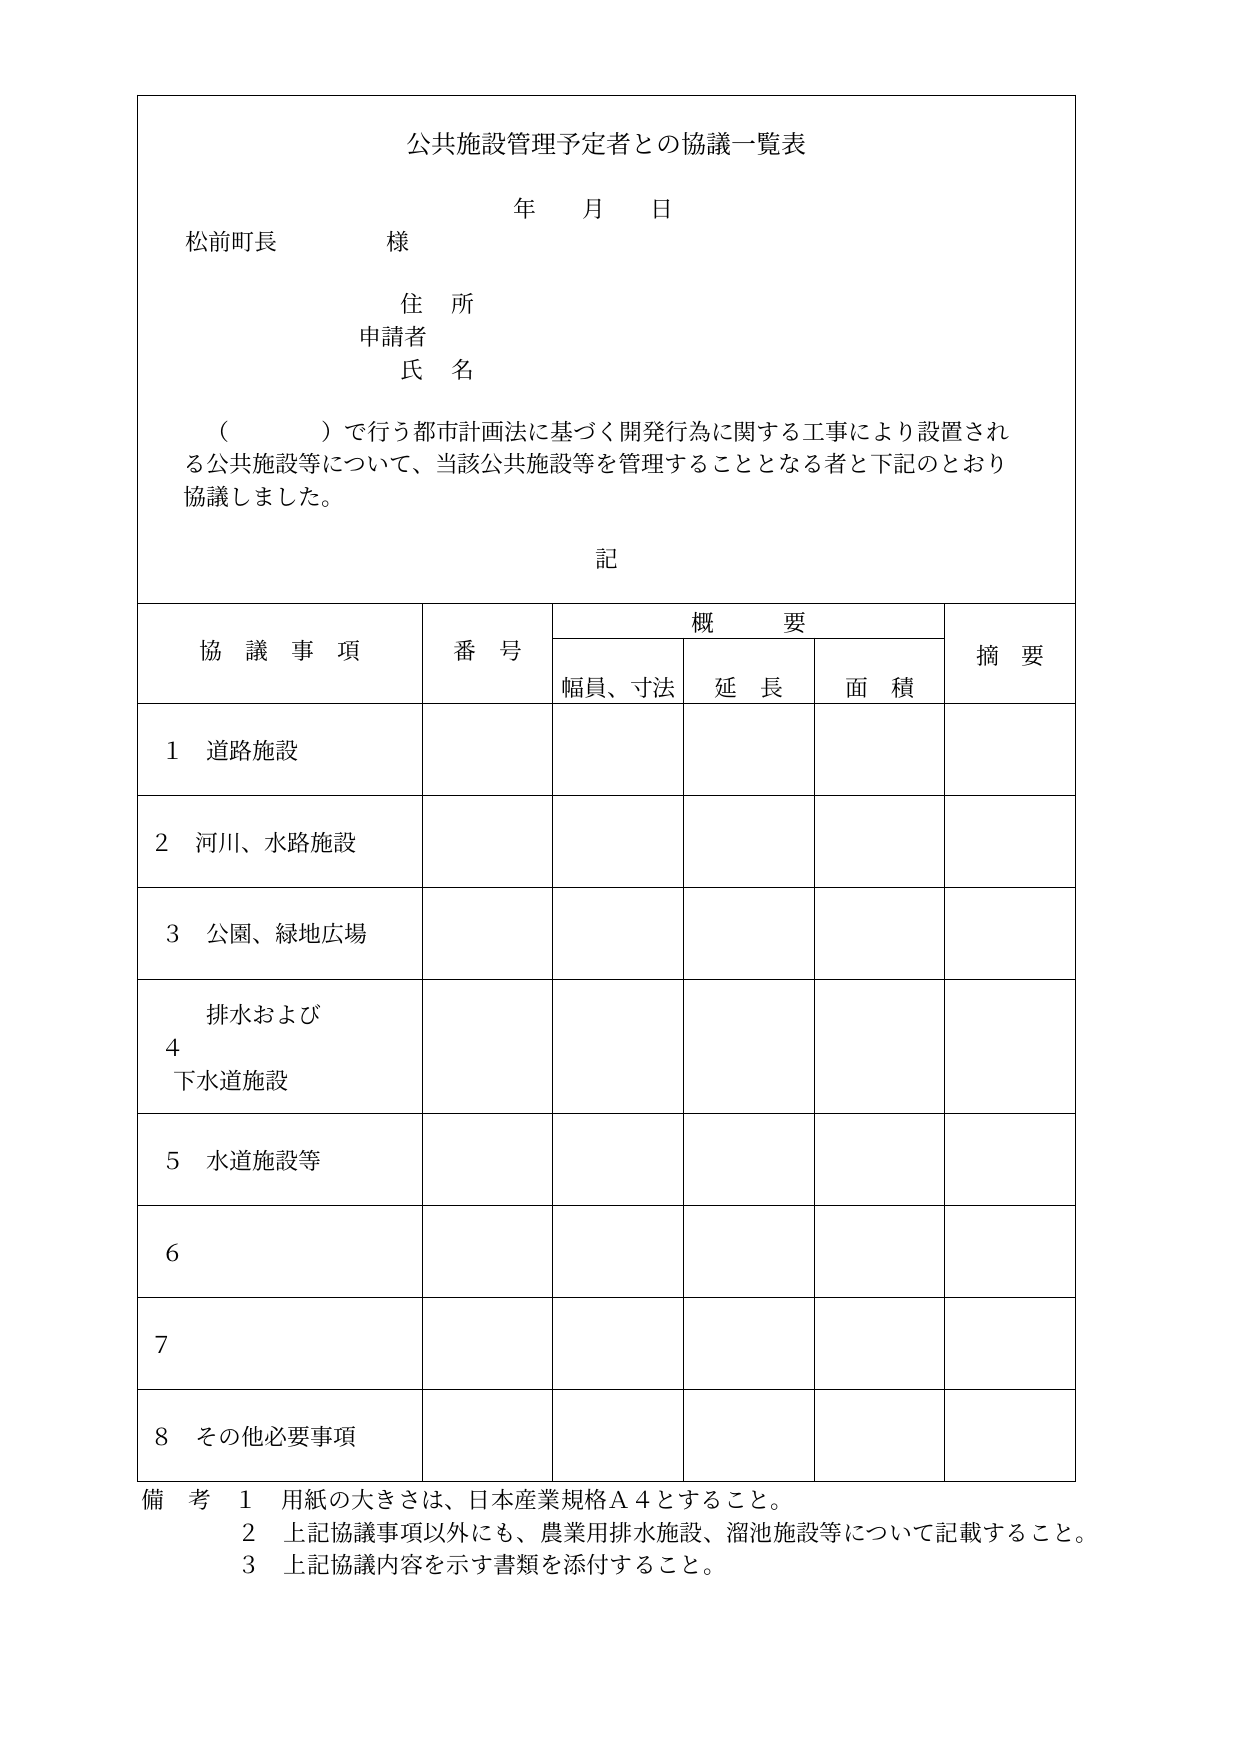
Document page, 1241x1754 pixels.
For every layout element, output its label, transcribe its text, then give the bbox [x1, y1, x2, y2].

table_cell ５ 水道施設等 [138, 1114, 422, 1205]
table_cell [945, 1298, 1075, 1389]
table_cell [684, 888, 814, 978]
table_cell [423, 796, 552, 887]
table_cell [945, 796, 1075, 887]
table_cell 概 要 [553, 604, 944, 638]
table_cell [423, 1114, 552, 1205]
table_cell 排水および ４ 下水道施設 [138, 980, 422, 1113]
table_cell [553, 704, 683, 795]
text ３ 上記協議内容を示す書類を添付すること。 [237, 1548, 1116, 1581]
table_cell [684, 1390, 814, 1481]
table_cell ７ [138, 1298, 422, 1389]
table_cell [423, 980, 552, 1113]
table_header 公共施設管理予定者との協議一覧表 年 月 日 松前町長 様 住 所 申請者 氏 名 （ ）で行う都市計画法に基づく開発行為に関する工事により設置され る公共施設等について、当該公共施設等を管理することとなる者と下記のとおり 協議しました。 記 [138, 96, 1075, 603]
table_cell ２ 河川、水路施設 [138, 796, 422, 887]
table_cell 延 長 [684, 639, 814, 703]
table_cell [684, 1206, 814, 1297]
text ２ 上記協議事項以外にも、農業用排水施設、溜池施設等について記載すること。 [237, 1515, 1116, 1548]
table_cell ６ [138, 1206, 422, 1297]
table_cell [553, 1298, 683, 1389]
table_cell [553, 1114, 683, 1205]
table_cell 番 号 [423, 604, 552, 703]
text 備 考 １ 用紙の大きさは、日本産業規格Ａ４とすること。 [118, 1482, 1116, 1515]
table_cell [945, 704, 1075, 795]
table_cell ８ その他必要事項 [138, 1390, 422, 1481]
table_cell [423, 704, 552, 795]
table_cell 協 議 事 項 [138, 604, 422, 703]
table_cell [423, 1206, 552, 1297]
table_cell [553, 980, 683, 1113]
table_cell [423, 888, 552, 978]
table_cell [423, 1298, 552, 1389]
table_cell [815, 796, 944, 887]
table_cell [815, 888, 944, 978]
table_cell [815, 1206, 944, 1297]
table_cell [423, 1390, 552, 1481]
table_cell [553, 888, 683, 978]
table_cell [684, 796, 814, 887]
table_cell [815, 1390, 944, 1481]
table_cell [945, 888, 1075, 978]
table_cell 摘 要 [945, 604, 1075, 703]
table_cell [815, 980, 944, 1113]
table_cell [553, 796, 683, 887]
table_cell [684, 1114, 814, 1205]
table_cell [945, 1390, 1075, 1481]
table_cell [553, 1390, 683, 1481]
table_cell [945, 980, 1075, 1113]
table_cell [815, 1298, 944, 1389]
table_cell 面 積 [815, 639, 944, 703]
table_cell [684, 704, 814, 795]
table_cell [684, 1298, 814, 1389]
table_cell [684, 980, 814, 1113]
table_cell ３ 公園、緑地広場 [138, 888, 422, 978]
table_cell １ 道路施設 [138, 704, 422, 795]
table_cell [945, 1206, 1075, 1297]
table_cell [553, 1206, 683, 1297]
table_cell [815, 1114, 944, 1205]
table_cell [945, 1114, 1075, 1205]
table_cell 幅員、寸法 [553, 639, 683, 703]
table_cell [815, 704, 944, 795]
